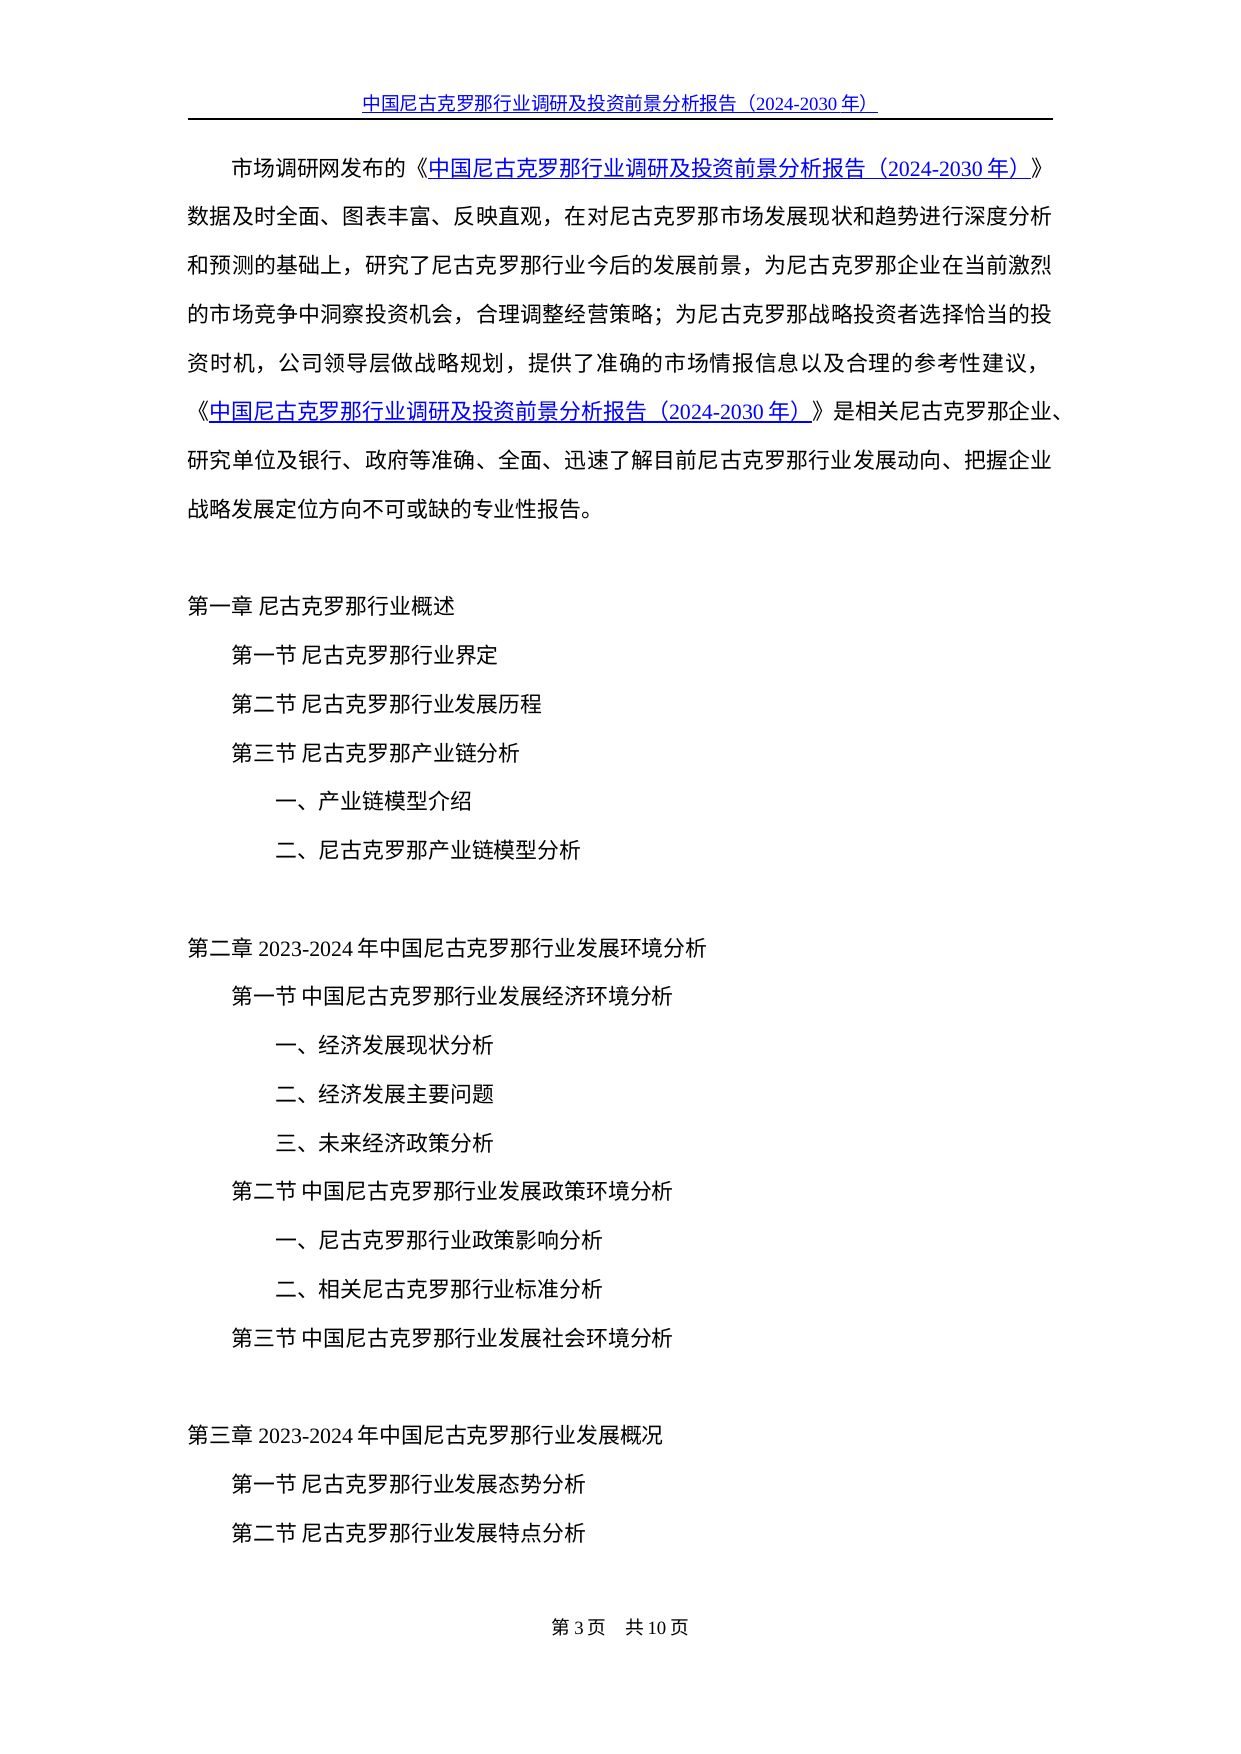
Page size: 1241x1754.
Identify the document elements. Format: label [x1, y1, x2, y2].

text [187, 150, 1053, 1548]
